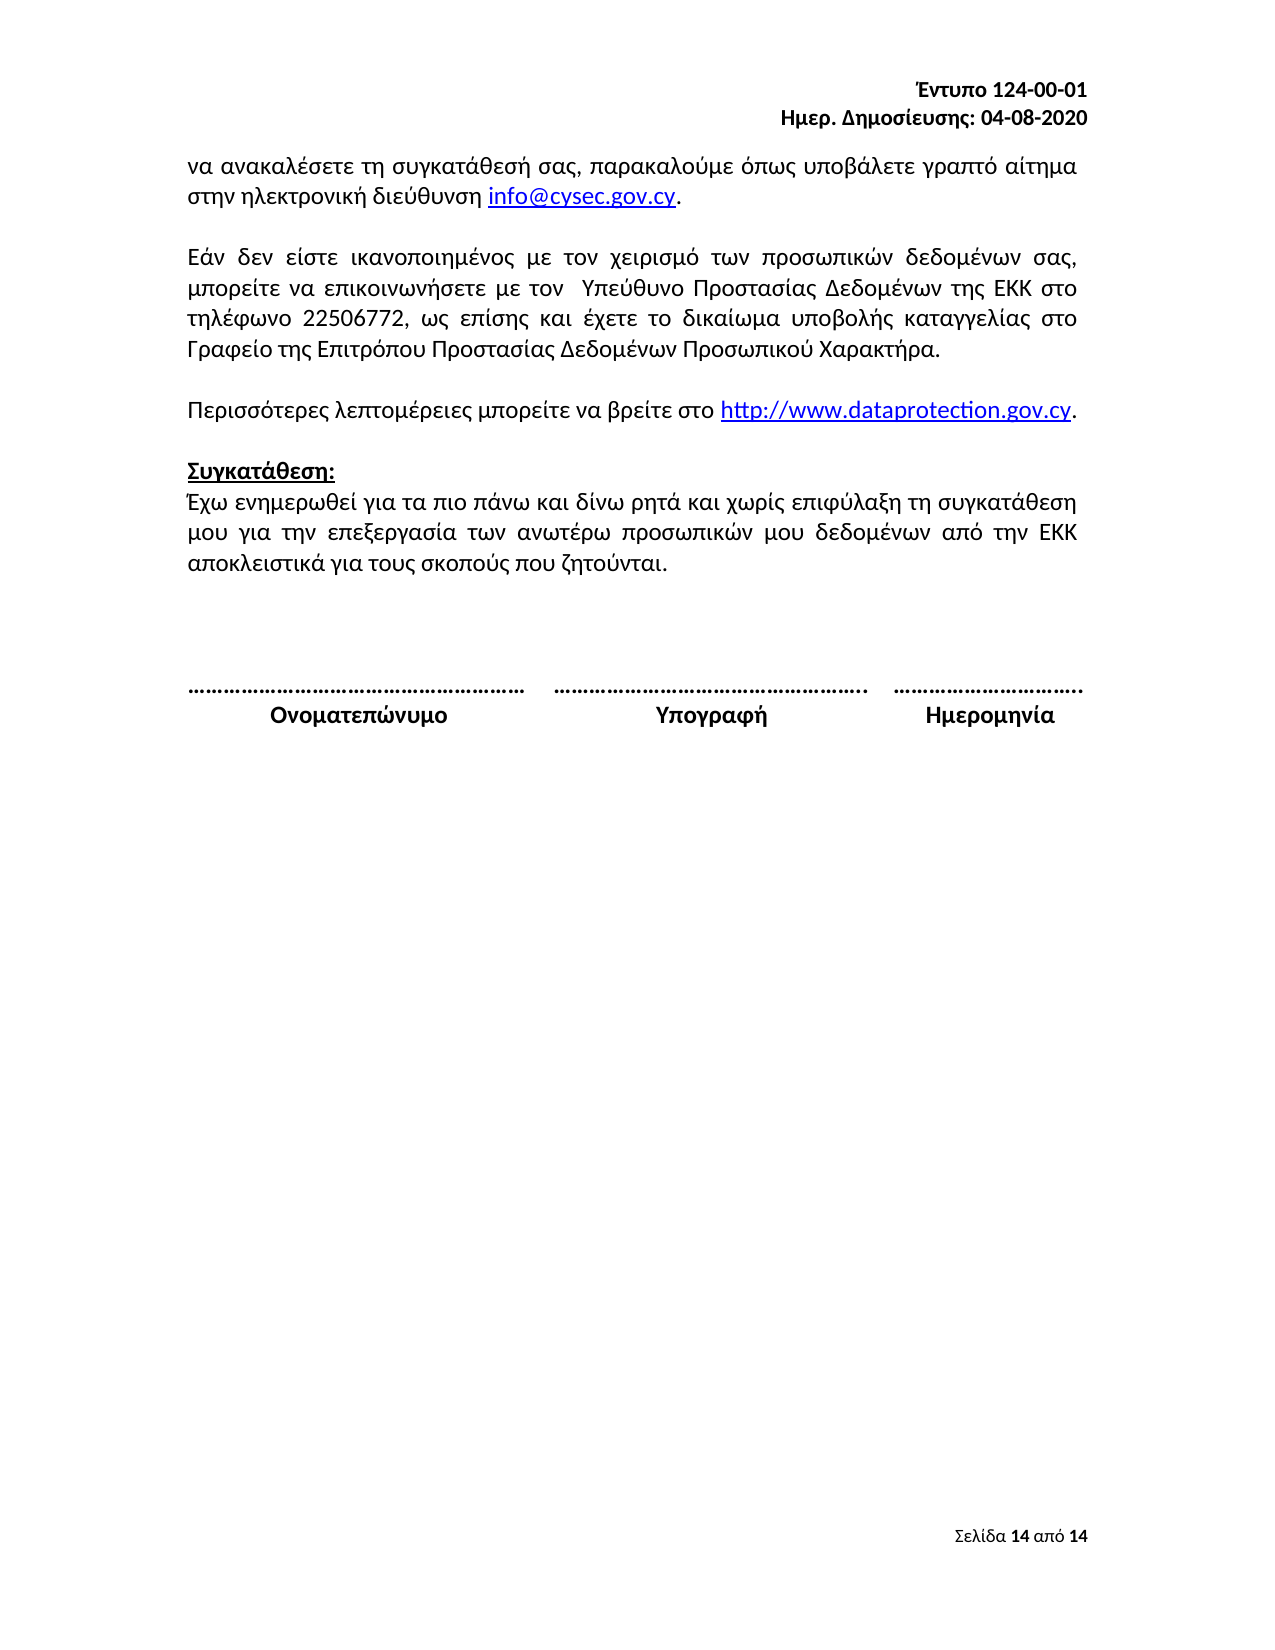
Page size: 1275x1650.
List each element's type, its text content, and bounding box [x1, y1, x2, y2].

table_cell Ονοματεπώνυμο [176, 699, 542, 730]
text Συγκατάθεση: [187, 455, 1079, 486]
table_header …………………………………………….. [542, 638, 882, 699]
table_header ………………………….. [882, 638, 1099, 699]
text Έχω ενημερωθεί για τα πιο πάνω και δίνω ρητά και χωρίς επιφύλαξη τη συγκατάθεση μου για την επεξεργασία των ανωτέρω προσωπικών μου δεδομένων από την ΕΚΚ αποκλειστικά για τους σκοπούς που ζητούνται. [187, 486, 1079, 577]
text Περισσότερες λεπτομέρειες μπορείτε να βρείτε στο http://www.dataprotection.gov.cy. [187, 394, 1079, 425]
text Εάν δεν είστε ικανοποιημένος με τον χειρισμό των προσωπικών δεδομένων σας, μπορείτε να επικοινωνήσετε με τον Υπεύθυνο Προστασίας Δεδομένων της ΕΚΚ στο τηλέφωνο 22506772, ως επίσης και έχετε το δικαίωμα υποβολής καταγγελίας στο Γραφείο της Επιτρόπου Προστασίας Δεδομένων Προσωπικού Χαρακτήρα. [187, 242, 1079, 364]
table_header ………………………………………………… [176, 638, 542, 699]
table_cell Υπογραφή [542, 699, 882, 730]
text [187, 150, 1079, 211]
table_cell Ημερομηνία [882, 699, 1099, 730]
